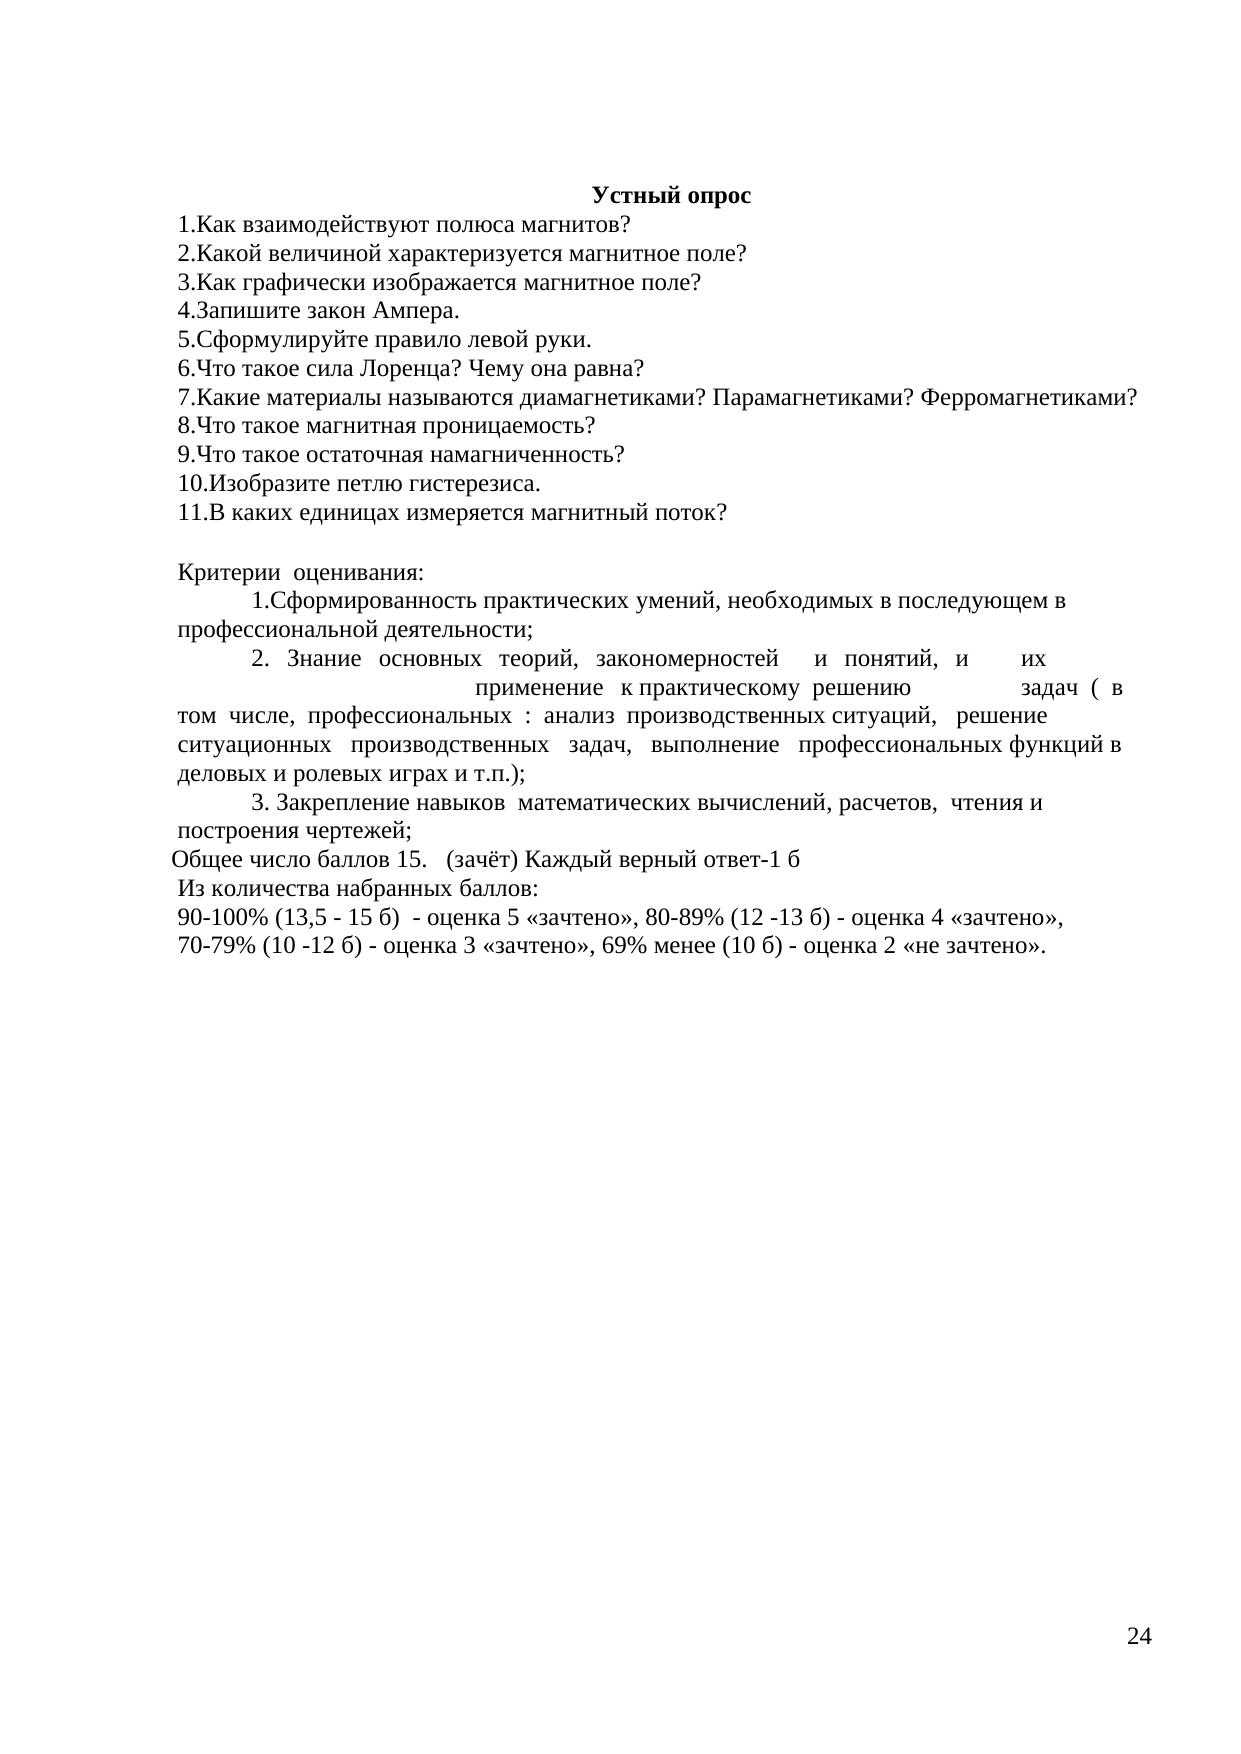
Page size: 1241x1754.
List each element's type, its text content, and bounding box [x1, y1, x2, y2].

text 1.Как взаимодействуют полюса магнитов? [177, 209, 1152, 238]
text Критерии оценивания: [177, 557, 1152, 585]
text Устный опрос [177, 180, 1152, 209]
text 9.Что такое остаточная намагниченность? [177, 439, 1152, 468]
text 10.Изобразите петлю гистерезиса. [177, 468, 1152, 497]
text 70-79% (10 -12 б) - оценка 3 «зачтено», 69% менее (10 б) - оценка 2 «не зачтено». [177, 930, 1152, 959]
text 2. Знание основных теорий, закономерностей и понятий, и их применение к практическому решению задач ( в том числе, профессиональных : анализ производственных ситуаций, решение ситуационных производственных задач, выполнение профессиональных функций в деловых и ролевых играх и т.п.); [177, 643, 1152, 787]
text 11.В каких единицах измеряется магнитный поток? [177, 497, 1152, 525]
text Общее число баллов 15. (зачёт) Каждый верный ответ-1 б [171, 844, 1152, 873]
text 2.Какой величиной характеризуется магнитное поле? [177, 238, 1152, 267]
text 4.Запишите закон Ампера. [177, 295, 1152, 324]
text 1.Сформированность практических умений, необходимых в последующем в профессиональной деятельности; [177, 585, 1152, 643]
text 3. Закрепление навыков математических вычислений, расчетов, чтения и построения чертежей; [177, 787, 1152, 844]
text 6.Что такое сила Лоренца? Чему она равна? [177, 353, 1152, 382]
text 90-100% (13,5 - 15 б) - оценка 5 «зачтено», 80-89% (12 -13 б) - оценка 4 «зачтено», [177, 902, 1152, 930]
text 5.Сформулируйте правило левой руки. [177, 324, 1152, 353]
text Из количества набранных баллов: [177, 873, 1152, 902]
text 3.Как графически изображается магнитное поле? [177, 267, 1152, 295]
text 7.Какие материалы называются диамагнетиками? Парамагнетиками? Ферромагнетиками? 8.Что такое магнитная проницаемость? [177, 382, 1152, 439]
